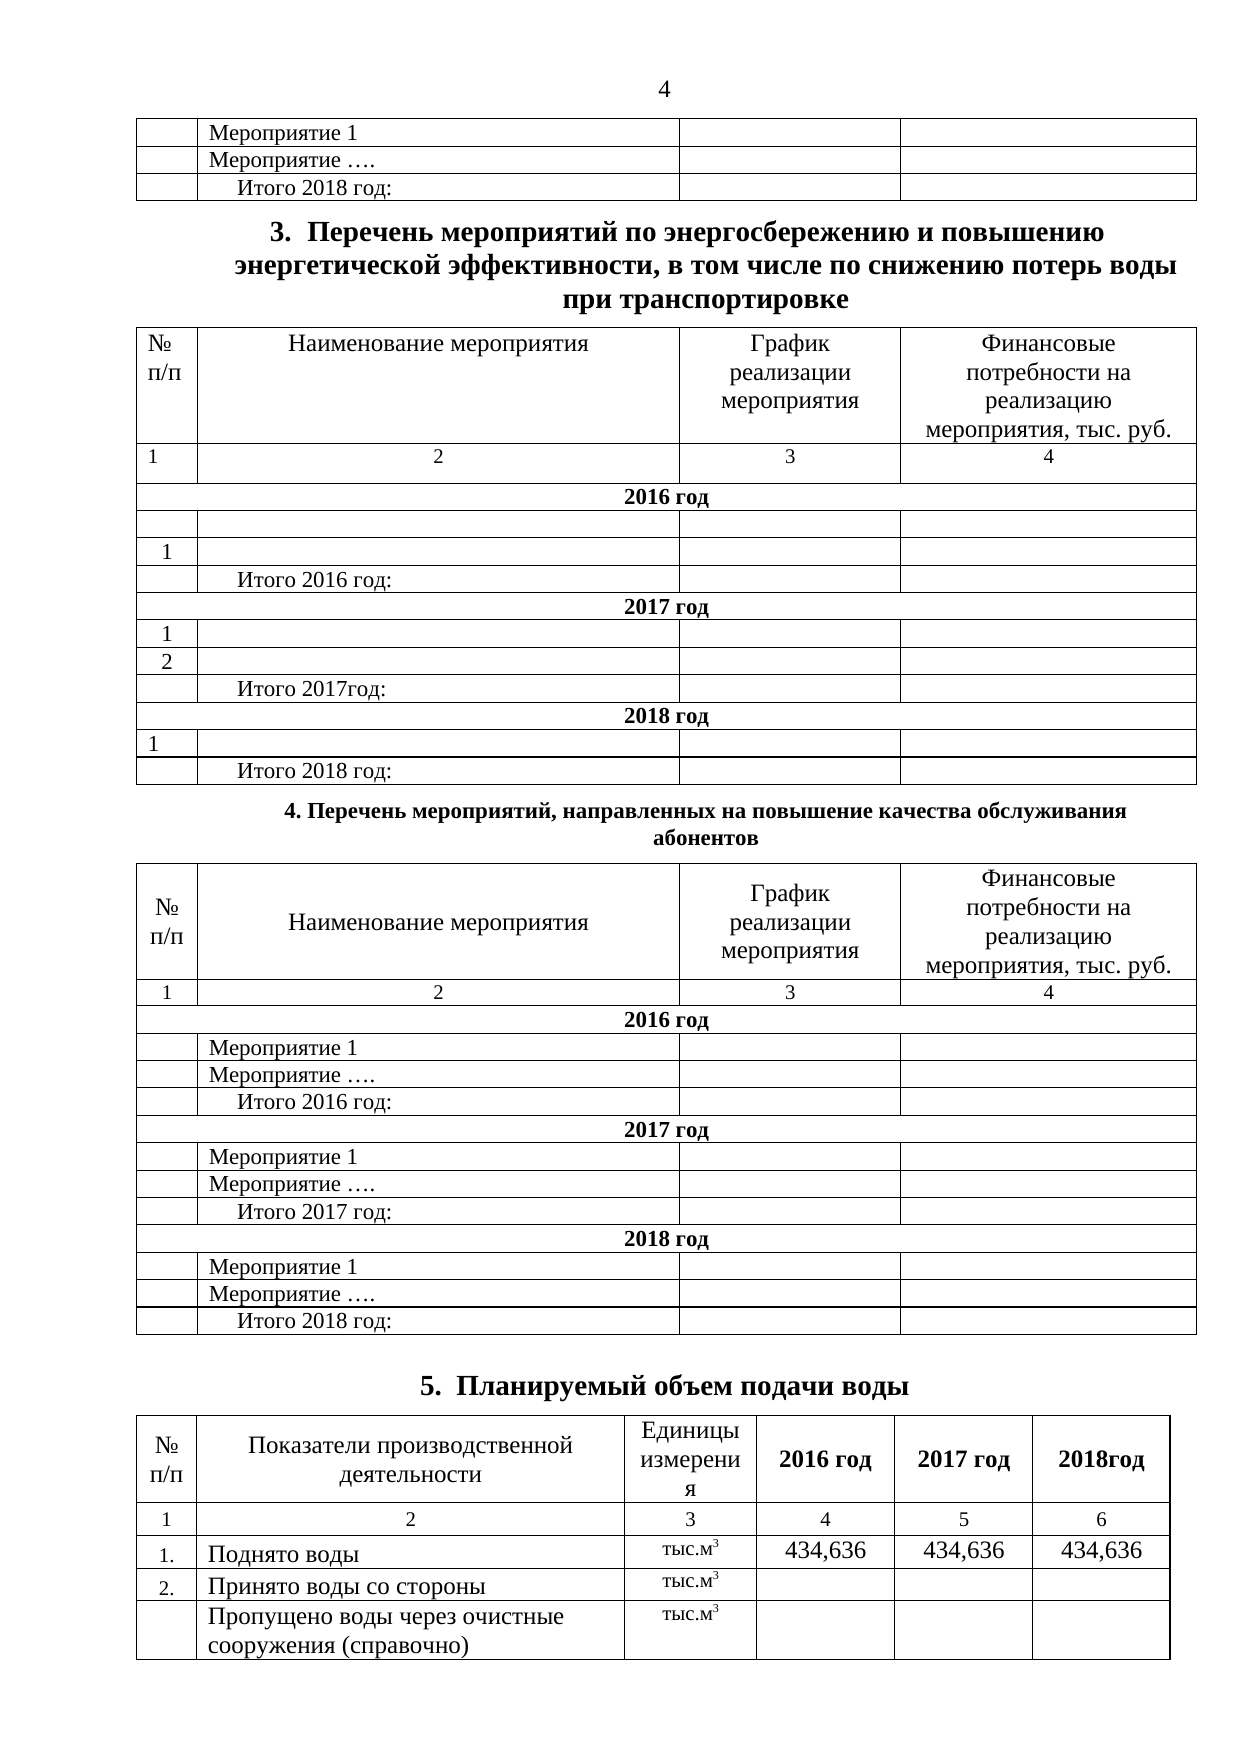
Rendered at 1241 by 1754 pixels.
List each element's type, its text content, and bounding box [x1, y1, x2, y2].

table_cell Мероприятие 1 [198, 1143, 679, 1169]
table_cell 2016 год [137, 484, 1196, 510]
table_cell Итого 2016 год: [198, 566, 679, 592]
table_cell 2 [197, 1498, 624, 1530]
table_cell [680, 538, 900, 564]
table_cell Итого 2017 год: [198, 1198, 679, 1224]
table_cell [680, 1198, 900, 1224]
table_cell [137, 147, 197, 173]
table_cell [680, 648, 900, 674]
table_cell [901, 538, 1196, 564]
table_cell 1 [137, 1498, 196, 1530]
table_cell [901, 675, 1196, 702]
table_cell [137, 1308, 197, 1334]
table_cell [680, 730, 900, 756]
table_header Финансовые потребности на реализацию мероприятия, тыс. руб. [901, 328, 1196, 443]
table_cell [198, 511, 679, 537]
table_cell [137, 511, 197, 537]
table_cell Мероприятие 1 [198, 1034, 679, 1060]
table_cell [901, 566, 1196, 592]
table_cell 2017 год [137, 593, 1196, 619]
table_cell 4 [901, 444, 1196, 482]
table_cell 2 [198, 444, 679, 482]
table_cell Итого 2016 год: [198, 1088, 679, 1115]
table_cell [901, 119, 1196, 146]
table_cell Итого 2017год: [198, 675, 679, 702]
table_cell [137, 174, 197, 200]
table_cell [680, 1034, 900, 1060]
text 4. Перечень мероприятий, направленных на повышение качества обслуживания абонентов [231, 797, 1181, 850]
table_cell [137, 1143, 197, 1169]
table_cell [137, 1088, 197, 1115]
table_header Единицы измерения [625, 1411, 756, 1497]
table_cell тыс.м3 [625, 1596, 756, 1654]
table_cell 1 [137, 730, 197, 756]
table_cell 5 [895, 1498, 1032, 1530]
table_cell Мероприятие …. [198, 1171, 679, 1197]
table_cell [680, 1280, 900, 1306]
table_cell 4 [901, 980, 1196, 1005]
table_cell [137, 758, 197, 784]
table_cell [198, 730, 679, 756]
table_cell Итого 2018 год: [198, 174, 679, 200]
table_cell [757, 1596, 894, 1654]
table_cell 2018 год [137, 1225, 1196, 1252]
table_cell 1 [137, 980, 197, 1005]
list Перечень мероприятий по энергосбережению и повышению энергетической эффективности, в том числе по снижению потерь воды при транспортировке [193, 214, 1181, 314]
table_header 2016 год [757, 1411, 894, 1497]
table_cell 2016 год [137, 1006, 1196, 1032]
table_cell Итого 2018 год: [198, 758, 679, 784]
table_cell 1. [137, 1531, 196, 1563]
table_header № п/п [137, 1411, 196, 1497]
table_cell [680, 758, 900, 784]
table_cell 1 [137, 538, 197, 564]
table_cell [680, 1088, 900, 1115]
table_cell [137, 675, 197, 702]
table_cell [757, 1564, 894, 1595]
table_cell [901, 1198, 1196, 1224]
table_cell [901, 1088, 1196, 1115]
table_cell Пропущено воды через очистные сооружения (справочно) [197, 1596, 624, 1654]
table_cell [198, 648, 679, 674]
table_cell [680, 1308, 900, 1334]
table_cell [680, 119, 900, 146]
table_cell [901, 758, 1196, 784]
table_cell Принято воды со стороны [197, 1564, 624, 1595]
table_cell 434,636 [895, 1531, 1032, 1563]
table_cell [137, 1198, 197, 1224]
table_cell [137, 1171, 197, 1197]
table_cell [680, 147, 900, 173]
table_cell [680, 1143, 900, 1169]
table_cell [901, 1280, 1196, 1306]
table_cell [137, 1280, 197, 1306]
table_cell [198, 620, 679, 647]
table_cell [901, 1171, 1196, 1197]
table_cell [680, 566, 900, 592]
table_cell [680, 174, 900, 200]
table_cell 2017 год [137, 1116, 1196, 1142]
table_cell [901, 1253, 1196, 1279]
table_header График реализации мероприятия [680, 864, 900, 978]
table_cell 2 [198, 980, 679, 1005]
table_cell [901, 511, 1196, 537]
table_cell [901, 147, 1196, 173]
table_cell Мероприятие …. [198, 1061, 679, 1087]
table_cell 6 [1033, 1498, 1169, 1530]
table_cell [895, 1596, 1032, 1654]
table_header Финансовые потребности на реализацию мероприятия, тыс. руб. [901, 864, 1196, 978]
table_cell [901, 730, 1196, 756]
table_header 2018год [1033, 1411, 1169, 1497]
table_cell [1033, 1564, 1169, 1595]
table_cell 2. [137, 1564, 196, 1595]
table_cell [895, 1564, 1032, 1595]
table_cell [680, 620, 900, 647]
table_cell Итого 2018 год: [198, 1308, 679, 1334]
table_cell 3 [680, 444, 900, 482]
table_cell [901, 1143, 1196, 1169]
table_cell 434,636 [1033, 1531, 1169, 1563]
table_cell 1 [137, 620, 197, 647]
table_cell 3 [625, 1498, 756, 1530]
table_cell [901, 1308, 1196, 1334]
table_cell [680, 1171, 900, 1197]
table_cell [198, 538, 679, 564]
table_cell [137, 1596, 196, 1654]
table_cell 2018 год [137, 703, 1196, 729]
table_cell [901, 174, 1196, 200]
table_header Наименование мероприятия [198, 864, 679, 978]
table_cell 3 [680, 980, 900, 1005]
table_cell [680, 675, 900, 702]
text 5. Планируемый объем подачи воды [148, 1364, 1181, 1397]
table_cell 2 [137, 648, 197, 674]
table_cell [137, 566, 197, 592]
table_cell [680, 511, 900, 537]
table_cell [680, 1061, 900, 1087]
table_header Наименование мероприятия [198, 328, 679, 443]
table_cell [137, 1061, 197, 1087]
table_cell [1033, 1596, 1169, 1654]
table_header № п/п [137, 328, 197, 443]
table_cell Мероприятие 1 [198, 119, 679, 146]
table_cell [137, 119, 197, 146]
table_cell Поднято воды [197, 1531, 624, 1563]
table_cell [901, 1061, 1196, 1087]
table_cell [901, 1034, 1196, 1060]
table_cell [901, 620, 1196, 647]
table_cell [901, 648, 1196, 674]
table_cell [137, 1253, 197, 1279]
table_cell тыс.м3 [625, 1564, 756, 1595]
table_header № п/п [137, 864, 197, 978]
table_cell тыс.м3 [625, 1531, 756, 1563]
table_cell [680, 1253, 900, 1279]
table_header 2017 год [895, 1411, 1032, 1497]
table_cell [137, 1034, 197, 1060]
table_cell Мероприятие 1 [198, 1253, 679, 1279]
table_cell Мероприятие …. [198, 1280, 679, 1306]
table_cell 434,636 [757, 1531, 894, 1563]
table_cell 1 [137, 444, 197, 482]
table_header Показатели производственной деятельности [197, 1411, 624, 1497]
table_cell 4 [757, 1498, 894, 1530]
table_header График реализации мероприятия [680, 328, 900, 443]
table_cell Мероприятие …. [198, 147, 679, 173]
